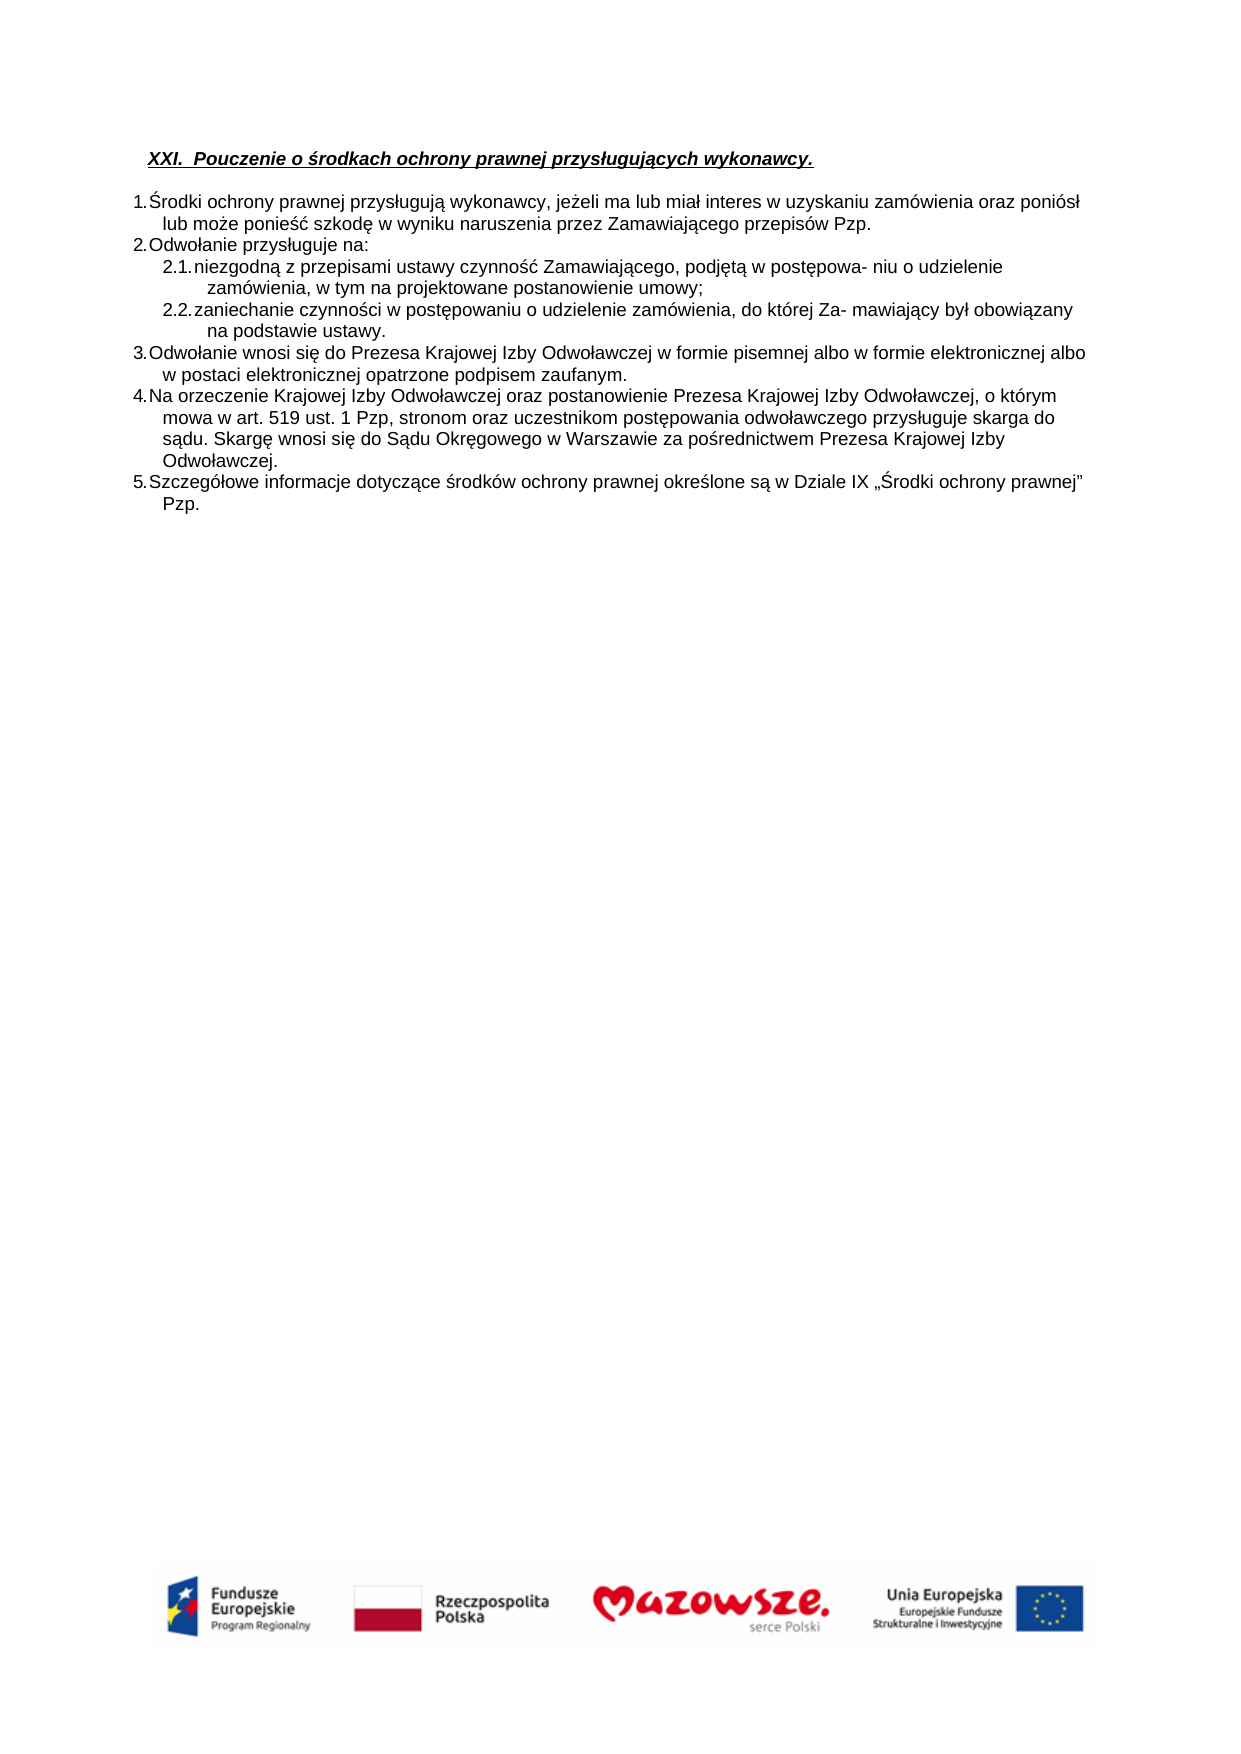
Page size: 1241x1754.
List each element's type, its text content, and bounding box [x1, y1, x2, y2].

list niezgodną z przepisami ustawy czynność Zamawiającego, podjętą w postępowa- niu o udzielenie zamówienia, w tym na projektowane postanowienie umowy; [162, 256, 1087, 299]
list Środki ochrony prawnej przysługują wykonawcy, jeżeli ma lub miał interes w uzyskaniu zamówienia oraz poniósł lub może ponieść szkodę w wyniku naruszenia przez Zamawiającego przepisów Pzp. [133, 191, 1087, 234]
list Odwołanie wnosi się do Prezesa Krajowej Izby Odwoławczej w formie pisemnej albo w formie elektronicznej albo w postaci elektronicznej opatrzone podpisem zaufanym. [133, 342, 1087, 385]
picture [153, 1561, 1099, 1652]
list zaniechanie czynności w postępowaniu o udzielenie zamówienia, do której Za- mawiający był obowiązany na podstawie ustawy. [162, 299, 1087, 342]
list Szczegółowe informacje dotyczące środków ochrony prawnej określone są w Dziale IX „Środki ochrony prawnej” Pzp. [133, 471, 1087, 514]
text XXI. Pouczenie o środkach ochrony prawnej przysługujących wykonawcy. [148, 148, 1092, 169]
list Odwołanie przysługuje na: [133, 234, 1087, 256]
list Na orzeczenie Krajowej Izby Odwoławczej oraz postanowienie Prezesa Krajowej Izby Odwoławczej, o którym mowa w art. 519 ust. 1 Pzp, stronom oraz uczestnikom postępowania odwoławczego przysługuje skarga do sądu. Skargę wnosi się do Sądu Okręgowego w Warszawie za pośrednictwem Prezesa Krajowej Izby Odwoławczej. [133, 385, 1087, 471]
